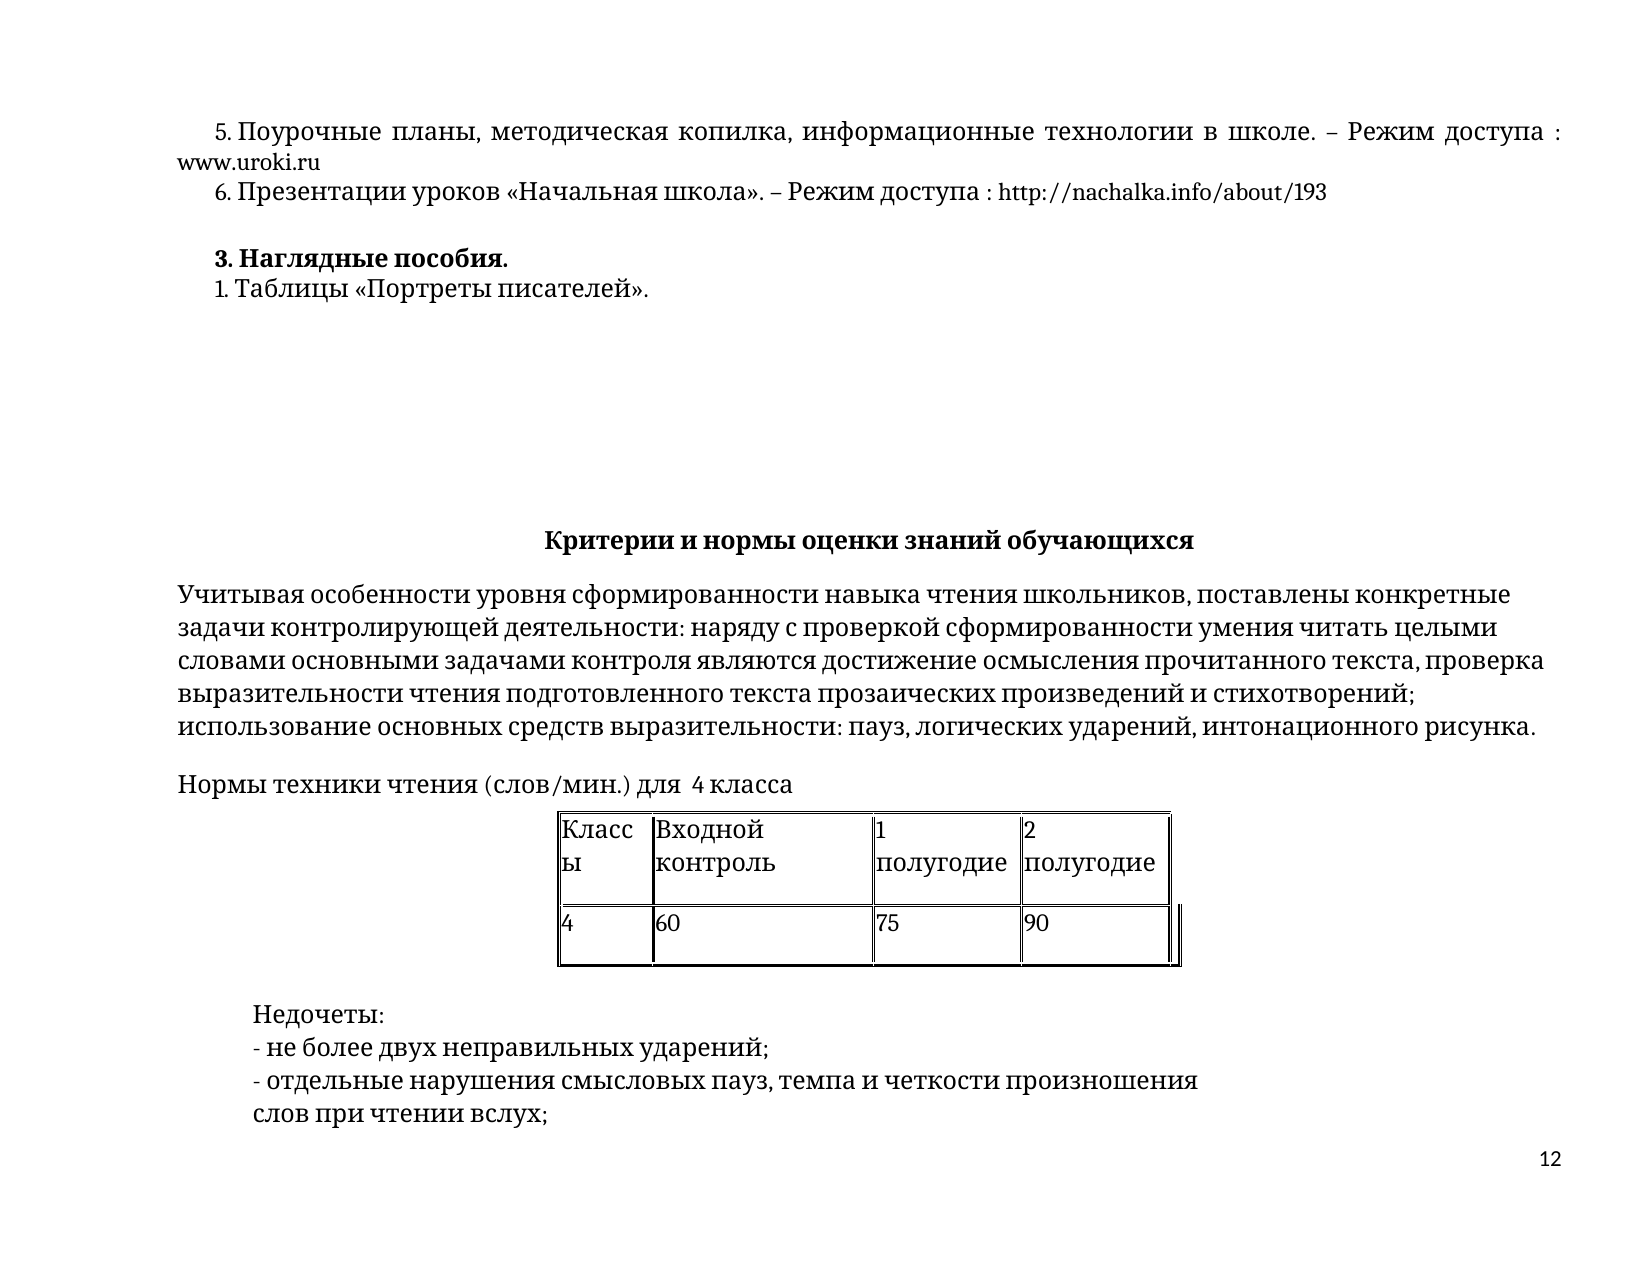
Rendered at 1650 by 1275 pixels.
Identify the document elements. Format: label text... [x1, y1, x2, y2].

table_header Входной контроль [653, 814, 873, 904]
table_header Классы [559, 812, 653, 904]
table_cell 4 [559, 904, 653, 964]
text 5. Поурочные планы, методическая копилка, информационные технологии в школе. – Режим доступа : www.uroki.ru [177, 118, 1561, 177]
text Критерии и нормы оценки знаний обучающихся [177, 527, 1561, 556]
text 6. Презентации уроков «Начальная школа». – Режим доступа : http://nachalka.info/about/193 [177, 178, 1561, 207]
table_cell 75 [874, 907, 1022, 964]
text 1. Таблицы «Портреты писателей». [177, 275, 1561, 304]
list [252, 968, 1558, 1129]
table_cell 90 [1022, 907, 1170, 964]
text Учитывая особенности уровня сформированности навыка чтения школьников, поставлены конкретные задачи контролирующей деятельности: наряду с проверкой сформированности умения читать целыми словами основными задачами контроля являются достижение осмысления прочитанного текста, проверка выразительности чтения подготовленного текста прозаических произведений и стихотворений; использование основных средств выразительности: пауз, логических ударений, интонационного рисунка. [177, 581, 1561, 741]
table_cell 60 [653, 907, 873, 964]
text 3. Наглядные пособия. [177, 245, 1561, 273]
text Нормы техники чтения (слов/мин.) для 4 класса [177, 771, 1561, 799]
table_cell [1170, 904, 1178, 964]
table_header 1 полугодие [874, 814, 1022, 904]
table_header 2 полугодие [1022, 814, 1170, 904]
